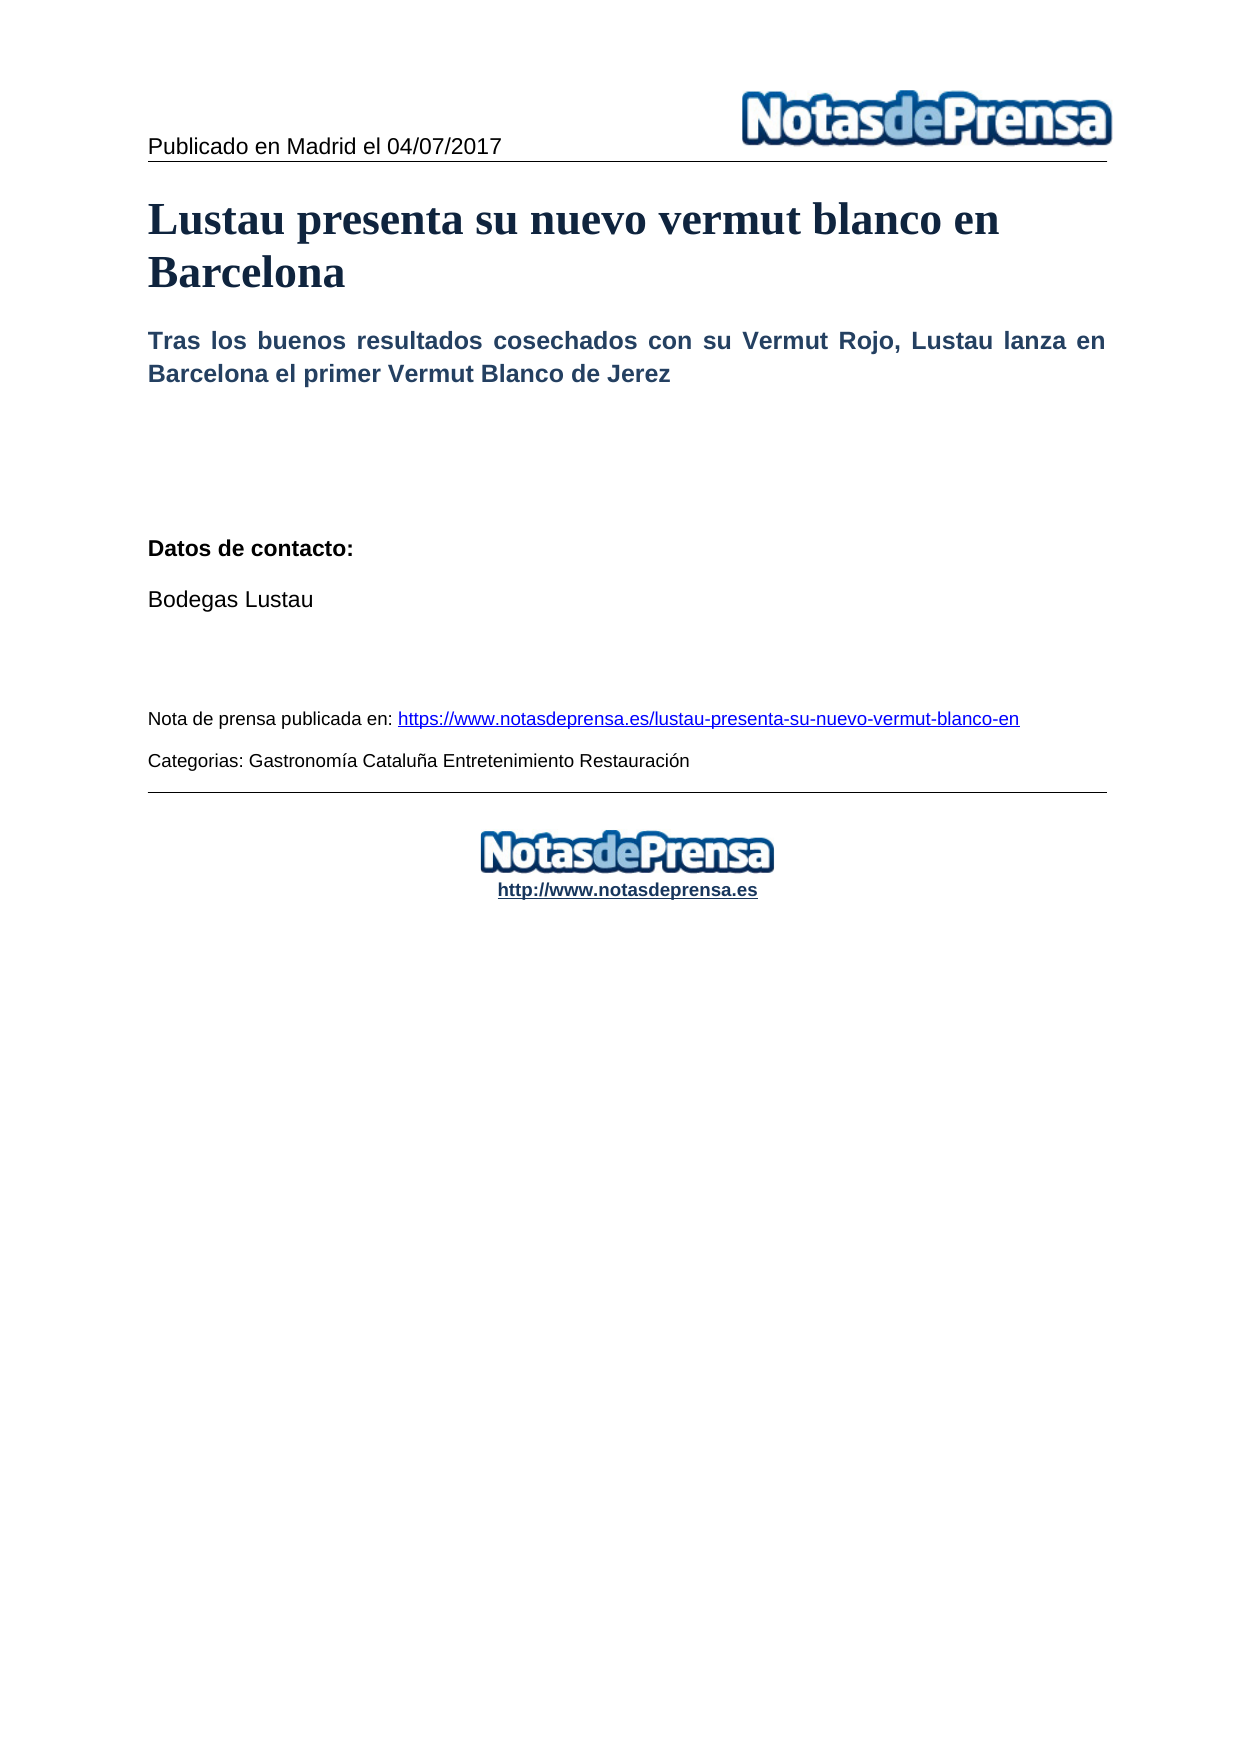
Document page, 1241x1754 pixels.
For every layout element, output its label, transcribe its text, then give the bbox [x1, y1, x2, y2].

text Categorias: Gastronomía Cataluña Entretenimiento Restauración [148, 750, 1107, 771]
picture [742, 90, 1113, 148]
text http://www.notasdeprensa.es [148, 879, 1107, 901]
text Bodegas Lustau [148, 586, 1063, 613]
subtitle Lustau presenta su nuevo vermut blanco en Barcelona [148, 192, 1107, 297]
subtitle Tras los buenos resultados cosechados con su Vermut Rojo, Lustau lanza en Barcelona el primer Vermut Blanco de Jerez [148, 326, 1107, 388]
text Datos de contacto: [148, 535, 1107, 562]
text Publicado en Madrid el 04/07/2017 [148, 133, 1107, 161]
picture [480, 829, 775, 875]
text Nota de prensa publicada en: https://www.notasdeprensa.es/lustau-presenta-su-nuevo-vermut-blanco-en [148, 707, 1107, 729]
